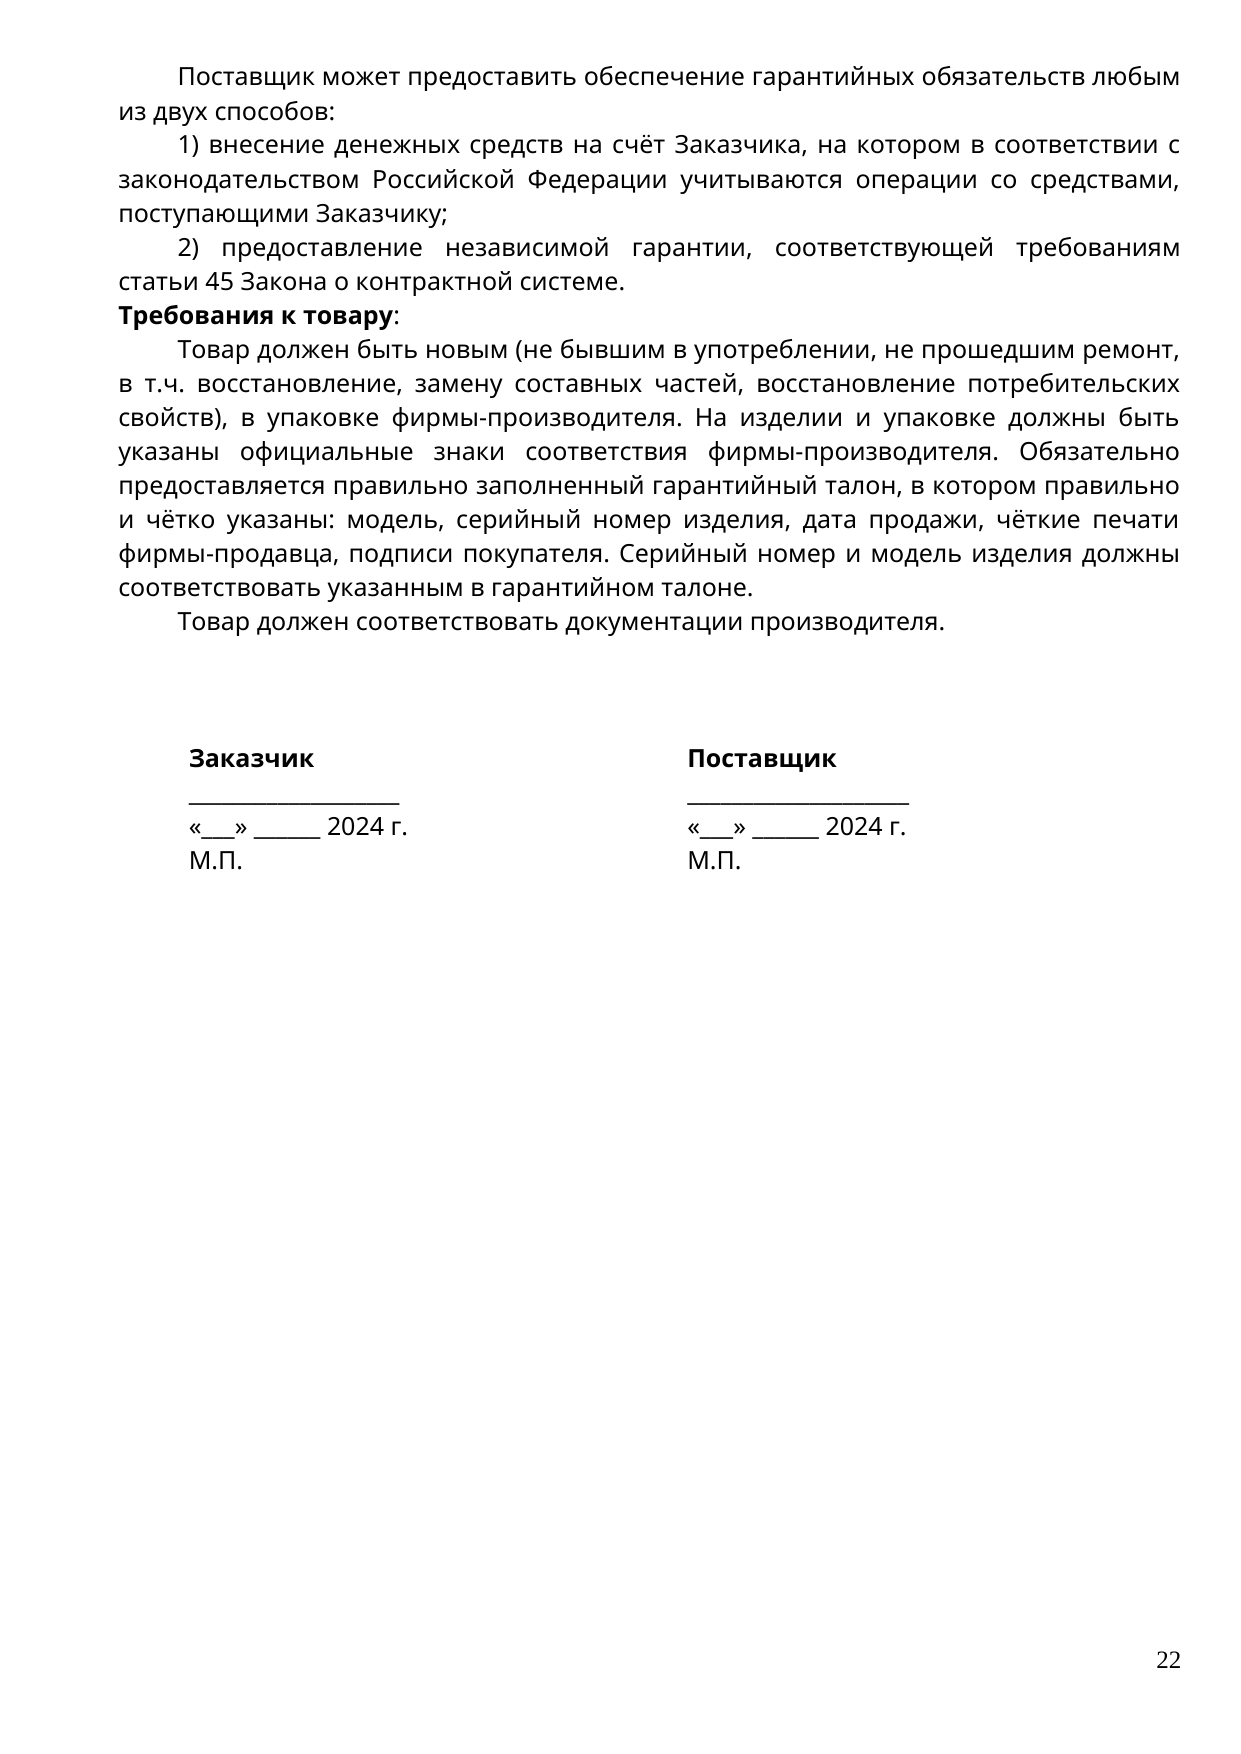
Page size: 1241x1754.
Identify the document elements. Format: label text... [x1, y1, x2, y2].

text Требования к товару: [118, 297, 1181, 332]
text 1) внесение денежных средств на счёт Заказчика, на котором в соответствии с законодательством Российской Федерации учитываются операции со средствами, поступающими Заказчику; [118, 127, 1181, 229]
text Товар должен быть новым (не бывшим в употреблении, не прошедшим ремонт, в т.ч. восстановление, замену составных частей, восстановление потребительских свойств), в упаковке фирмы-производителя. На изделии и упаковке должны быть указаны официальные знаки соответствия фирмы-производителя. Обязательно предоставляется правильно заполненный гарантийный талон, в котором правильно и чётко указаны: модель, серийный номер изделия, дата продажи, чёткие печати фирмы-продавца, подписи покупателя. Серийный номер и модель изделия должны соответствовать указанным в гарантийном талоне. [118, 332, 1181, 604]
text 2) предоставление независимой гарантии, соответствующей требованиям статьи 45 Закона о контрактной системе. [118, 229, 1181, 297]
text Товар должен соответствовать документации производителя. [118, 604, 1181, 638]
text Поставщик может предоставить обеспечение гарантийных обязательств любым из двух способов: [118, 59, 1181, 127]
table_header Поставщик ____________________ «___» ______ 2024 г. М.П. [617, 740, 1115, 877]
table_header Заказчик ___________________ «___» ______ 2024 г. М.П. [118, 740, 617, 877]
